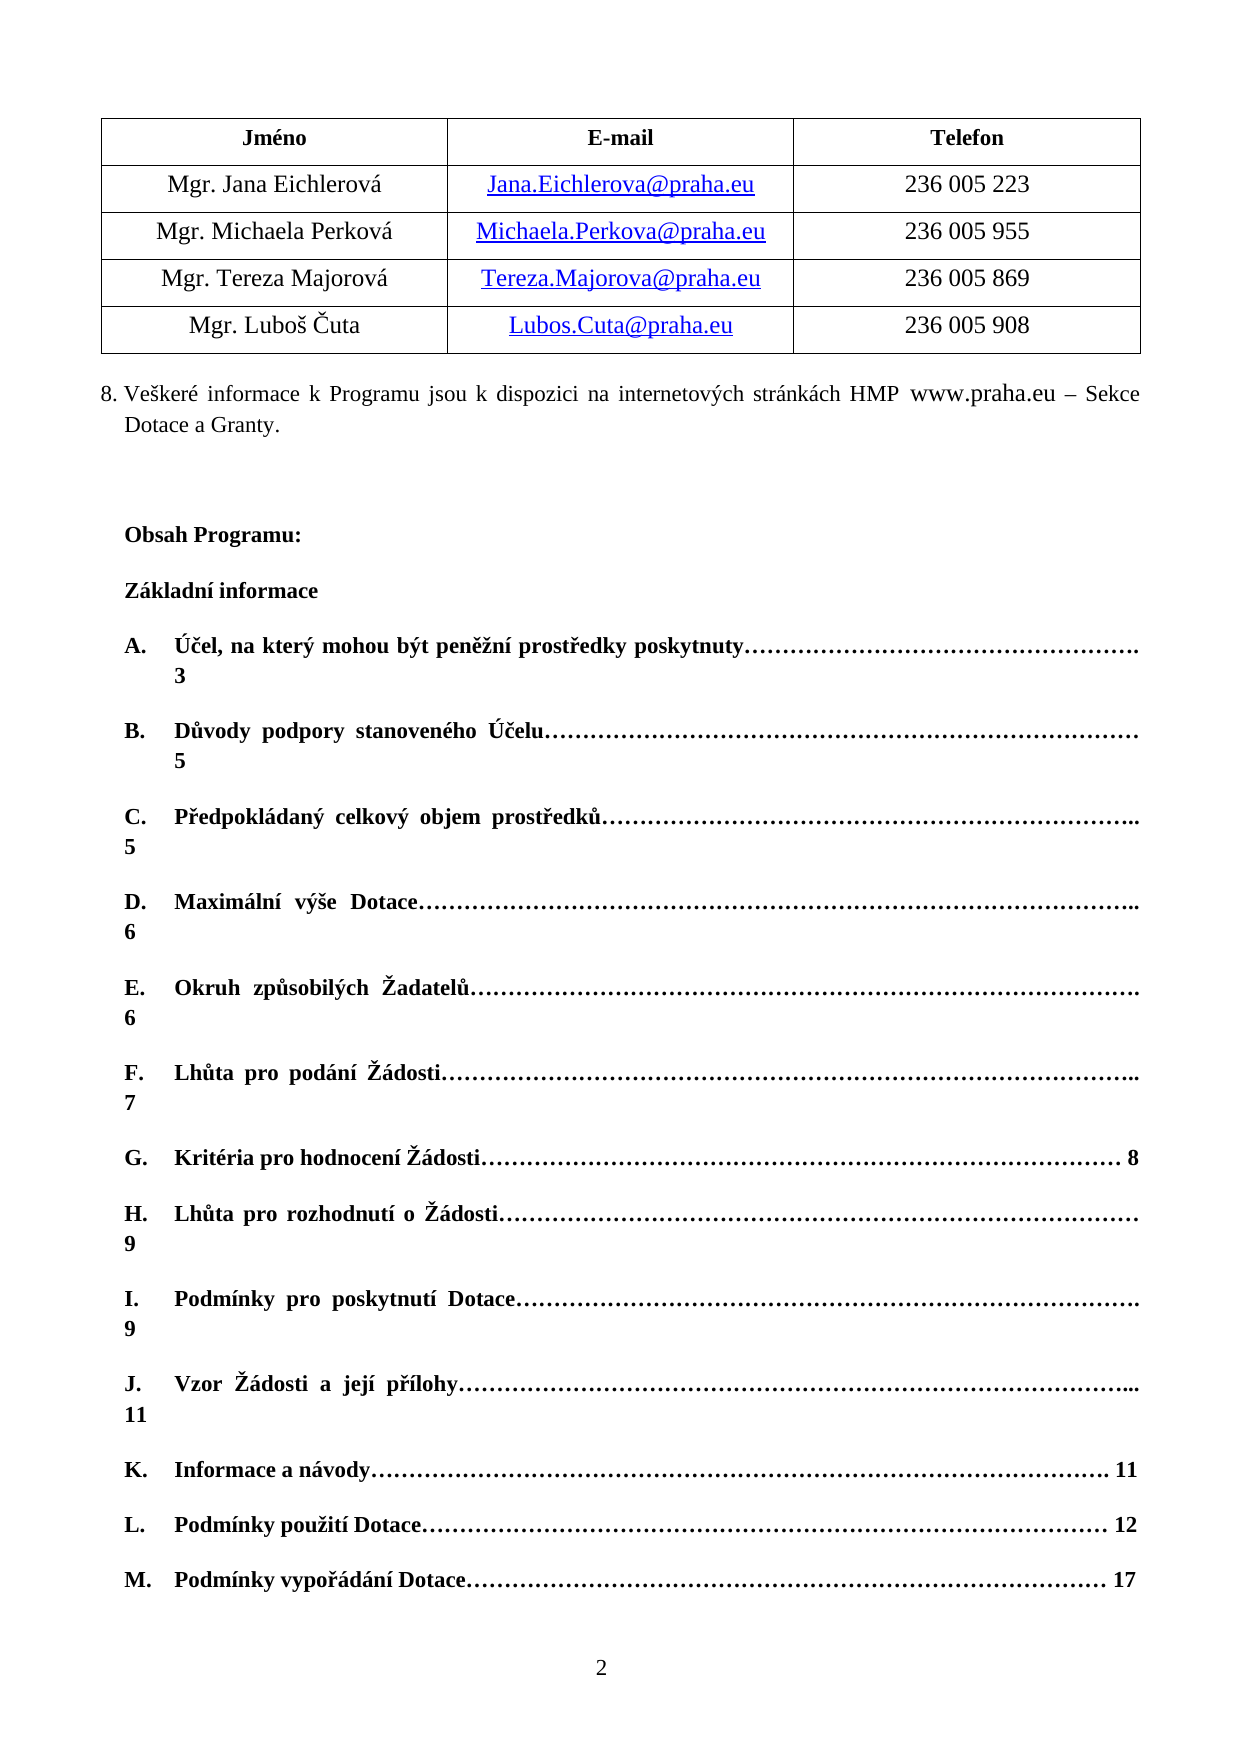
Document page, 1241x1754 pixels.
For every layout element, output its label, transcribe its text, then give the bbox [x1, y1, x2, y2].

text Obsah Programu: [124, 522, 1140, 548]
text I. Podmínky pro poskytnutí Dotace………………………………………………………………………. 9 [124, 1285, 1140, 1342]
list Veškeré informace k Programu jsou k dispozici na internetových stránkách HMP www.praha.eu – Sekce Dotace a Granty. [100, 378, 1140, 437]
table_cell 236 005 869 [794, 260, 1140, 306]
text F. Lhůta pro podání Žádosti……………………………………………………………………………….. 7 [124, 1059, 1140, 1116]
table_cell Mgr. Tereza Majorová [102, 260, 447, 306]
list Účel, na který mohou být peněžní prostředky poskytnuty……………………………………………. 3 [124, 632, 1140, 688]
table_header Telefon [794, 119, 1140, 165]
text C. Předpokládaný celkový objem prostředků…………………………………………………………….. 5 [124, 803, 1140, 859]
text L. Podmínky použití Dotace……………………………………………………………………………… 12 [124, 1511, 1140, 1537]
text J. Vzor Žádosti a její přílohy……………………………………………………………………………... 11 [124, 1371, 1140, 1427]
text Základní informace [124, 577, 1140, 603]
table_cell Michaela.Perkova@praha.eu [448, 213, 793, 259]
table_cell Mgr. Luboš Čuta [102, 307, 447, 352]
text K. Informace a návody……………………………………………………………………………………. 11 [124, 1456, 1140, 1482]
table_cell 236 005 908 [794, 307, 1140, 352]
table_cell Mgr. Jana Eichlerová [102, 166, 447, 212]
text D. Maximální výše Dotace………………………………………………………………………………….. 6 [124, 888, 1140, 945]
text E. Okruh způsobilých Žadatelů……………………………………………………………………………. 6 [124, 974, 1140, 1030]
table_cell 236 005 223 [794, 166, 1140, 212]
table_cell 236 005 955 [794, 213, 1140, 259]
table_cell Tereza.Majorova@praha.eu [448, 260, 793, 306]
table_cell Jana.Eichlerova@praha.eu [448, 166, 793, 212]
text H. Lhůta pro rozhodnutí o Žádosti………………………………………………………………………… 9 [124, 1200, 1140, 1256]
table_header Jméno [102, 119, 447, 165]
text G. Kritéria pro hodnocení Žádosti………………………………………………………………………… 8 [124, 1144, 1140, 1171]
list Důvody podpory stanoveného Účelu…………………………………………………………………… 5 [124, 717, 1140, 774]
table_cell Lubos.Cuta@praha.eu [448, 307, 793, 352]
table_header E-mail [448, 119, 793, 165]
table_cell Mgr. Michaela Perková [102, 213, 447, 259]
text M. Podmínky vypořádání Dotace………………………………………………………………………… 17 [124, 1566, 1140, 1593]
